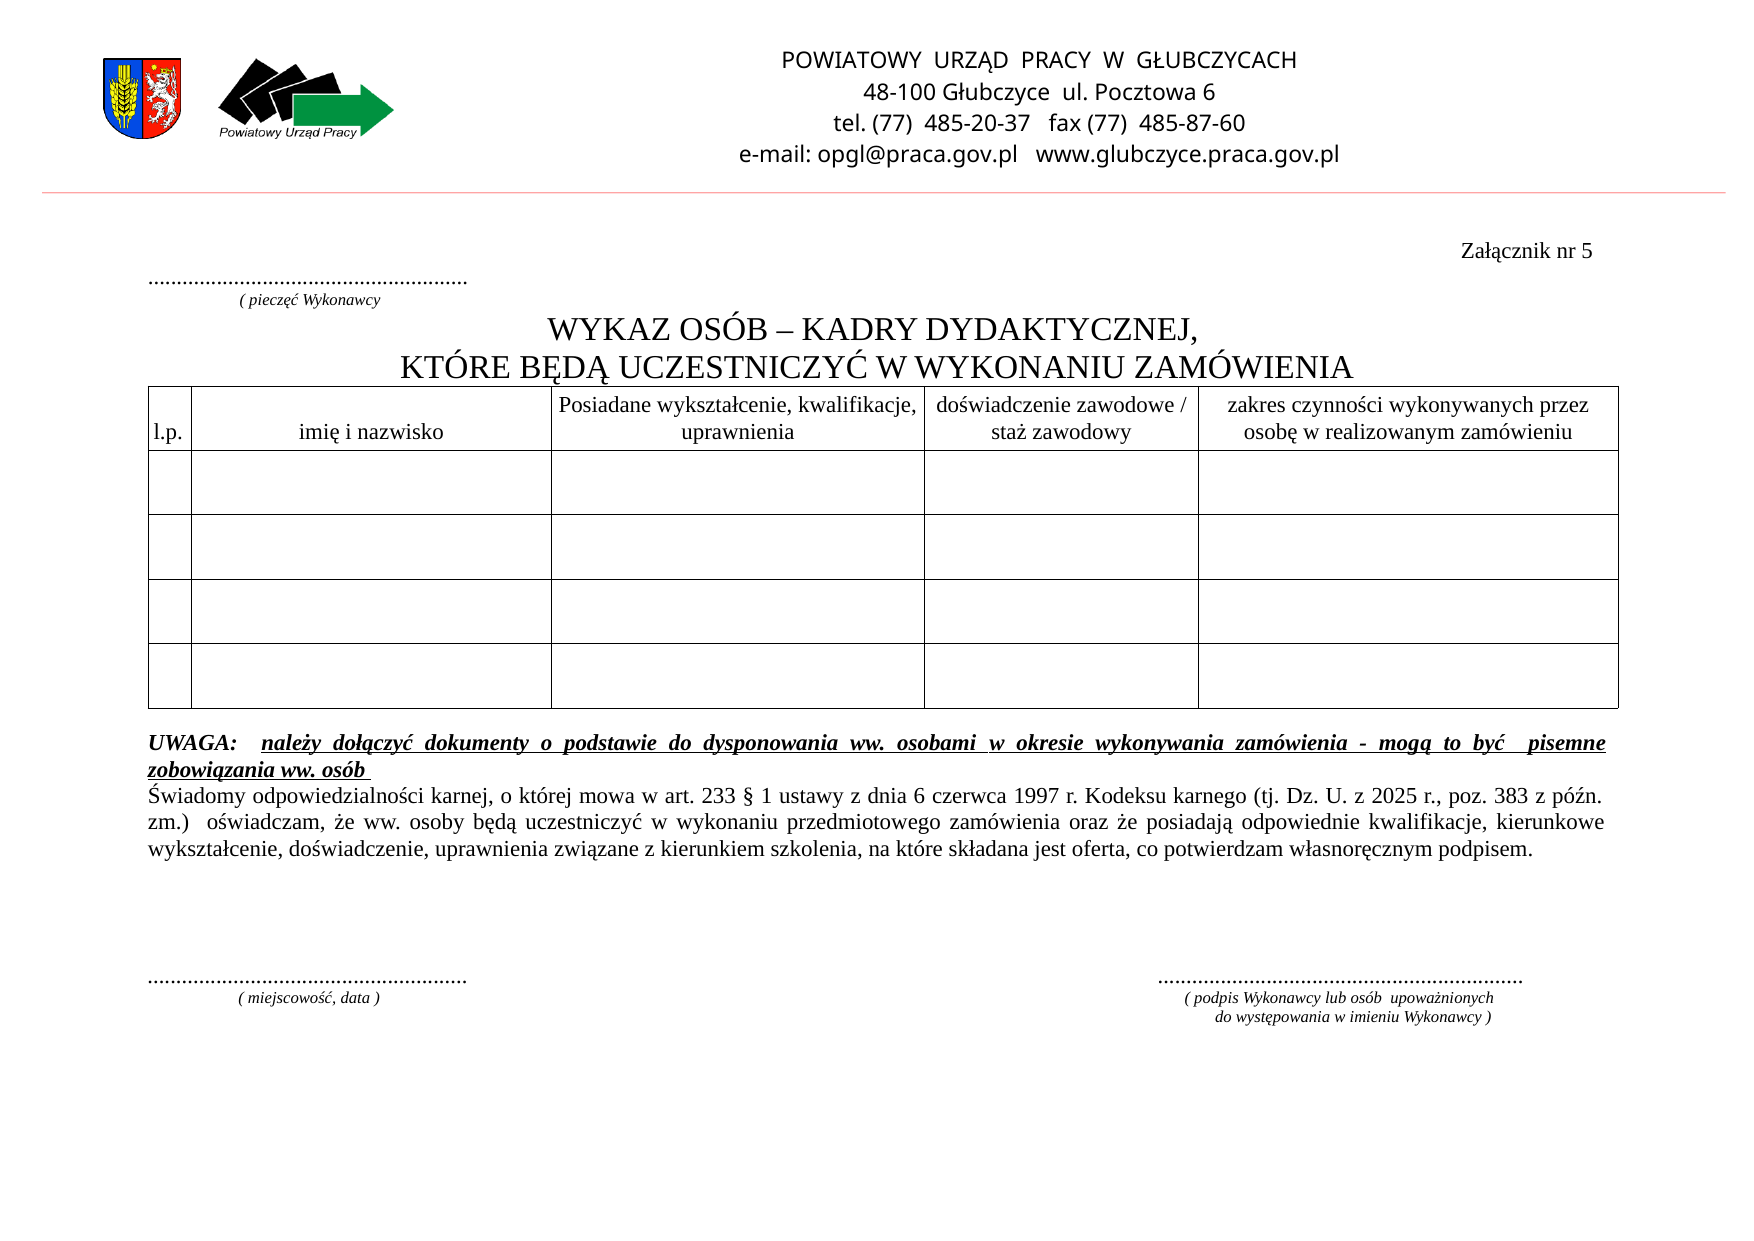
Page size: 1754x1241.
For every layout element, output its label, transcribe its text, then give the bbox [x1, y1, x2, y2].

text ........................................................ ................................................................ [148, 962, 1606, 988]
text ( miejscowość, data ) ( podpis Wykonawcy lub osób upoważnionych do występowania w imieniu Wykonawcy ) [148, 988, 1606, 1026]
table_cell [552, 580, 924, 643]
text WYKAZ OSÓB – KADRY DYDAKTYCZNEJ, KTÓRE BĘDĄ UCZESTNICZYĆ W WYKONANIU ZAMÓWIENIA [148, 309, 1606, 386]
table_cell [1199, 644, 1618, 707]
table_cell [1199, 515, 1618, 579]
table_cell [149, 580, 191, 643]
table_cell [1199, 580, 1618, 643]
table_cell [192, 644, 551, 707]
table_header Posiadane wykształcenie, kwalifikacje, uprawnienia [552, 387, 924, 450]
picture [103, 58, 181, 139]
table_header doświadczenie zawodowe / staż zawodowy [925, 387, 1198, 450]
table_cell [925, 580, 1198, 643]
table_cell [192, 515, 551, 579]
table_header imię i nazwisko [192, 387, 551, 450]
table_cell [1199, 451, 1618, 514]
table_cell [192, 580, 551, 643]
table_cell [925, 451, 1198, 514]
table_header zakres czynności wykonywanych przez osobę w realizowanym zamówieniu [1199, 387, 1618, 450]
table_cell [552, 515, 924, 579]
picture [218, 58, 394, 139]
table_cell [925, 515, 1198, 579]
table_cell [149, 644, 191, 707]
table_cell [925, 644, 1198, 707]
text ( pieczęć Wykonawcy [148, 290, 1606, 309]
table_header l.p. [149, 387, 191, 450]
table_cell [552, 644, 924, 707]
table_cell [149, 515, 191, 579]
table_cell [552, 451, 924, 514]
table_cell [192, 451, 551, 514]
text ........................................................ [148, 263, 1606, 290]
text UWAGA: należy dołączyć dokumenty o podstawie do dysponowania ww. osobami w okresie wykonywania zamówienia - mogą to być pisemne zobowiązania ww. osób [148, 729, 1606, 782]
text Świadomy odpowiedzialności karnej, o której mowa w art. 233 § 1 ustawy z dnia 6 czerwca 1997 r. Kodeksu karnego (tj. Dz. U. z 2025 r., poz. 383 z późn. zm.) oświadczam, że ww. osoby będą uczestniczyć w wykonaniu przedmiotowego zamówienia oraz że posiadają odpowiednie kwalifikacje, kierunkowe wykształcenie, doświadczenie, uprawnienia związane z kierunkiem szkolenia, na które składana jest oferta, co potwierdzam własnoręcznym podpisem. [148, 782, 1606, 861]
table_cell [149, 451, 191, 514]
text Załącznik nr 5 [1182, 237, 1606, 263]
